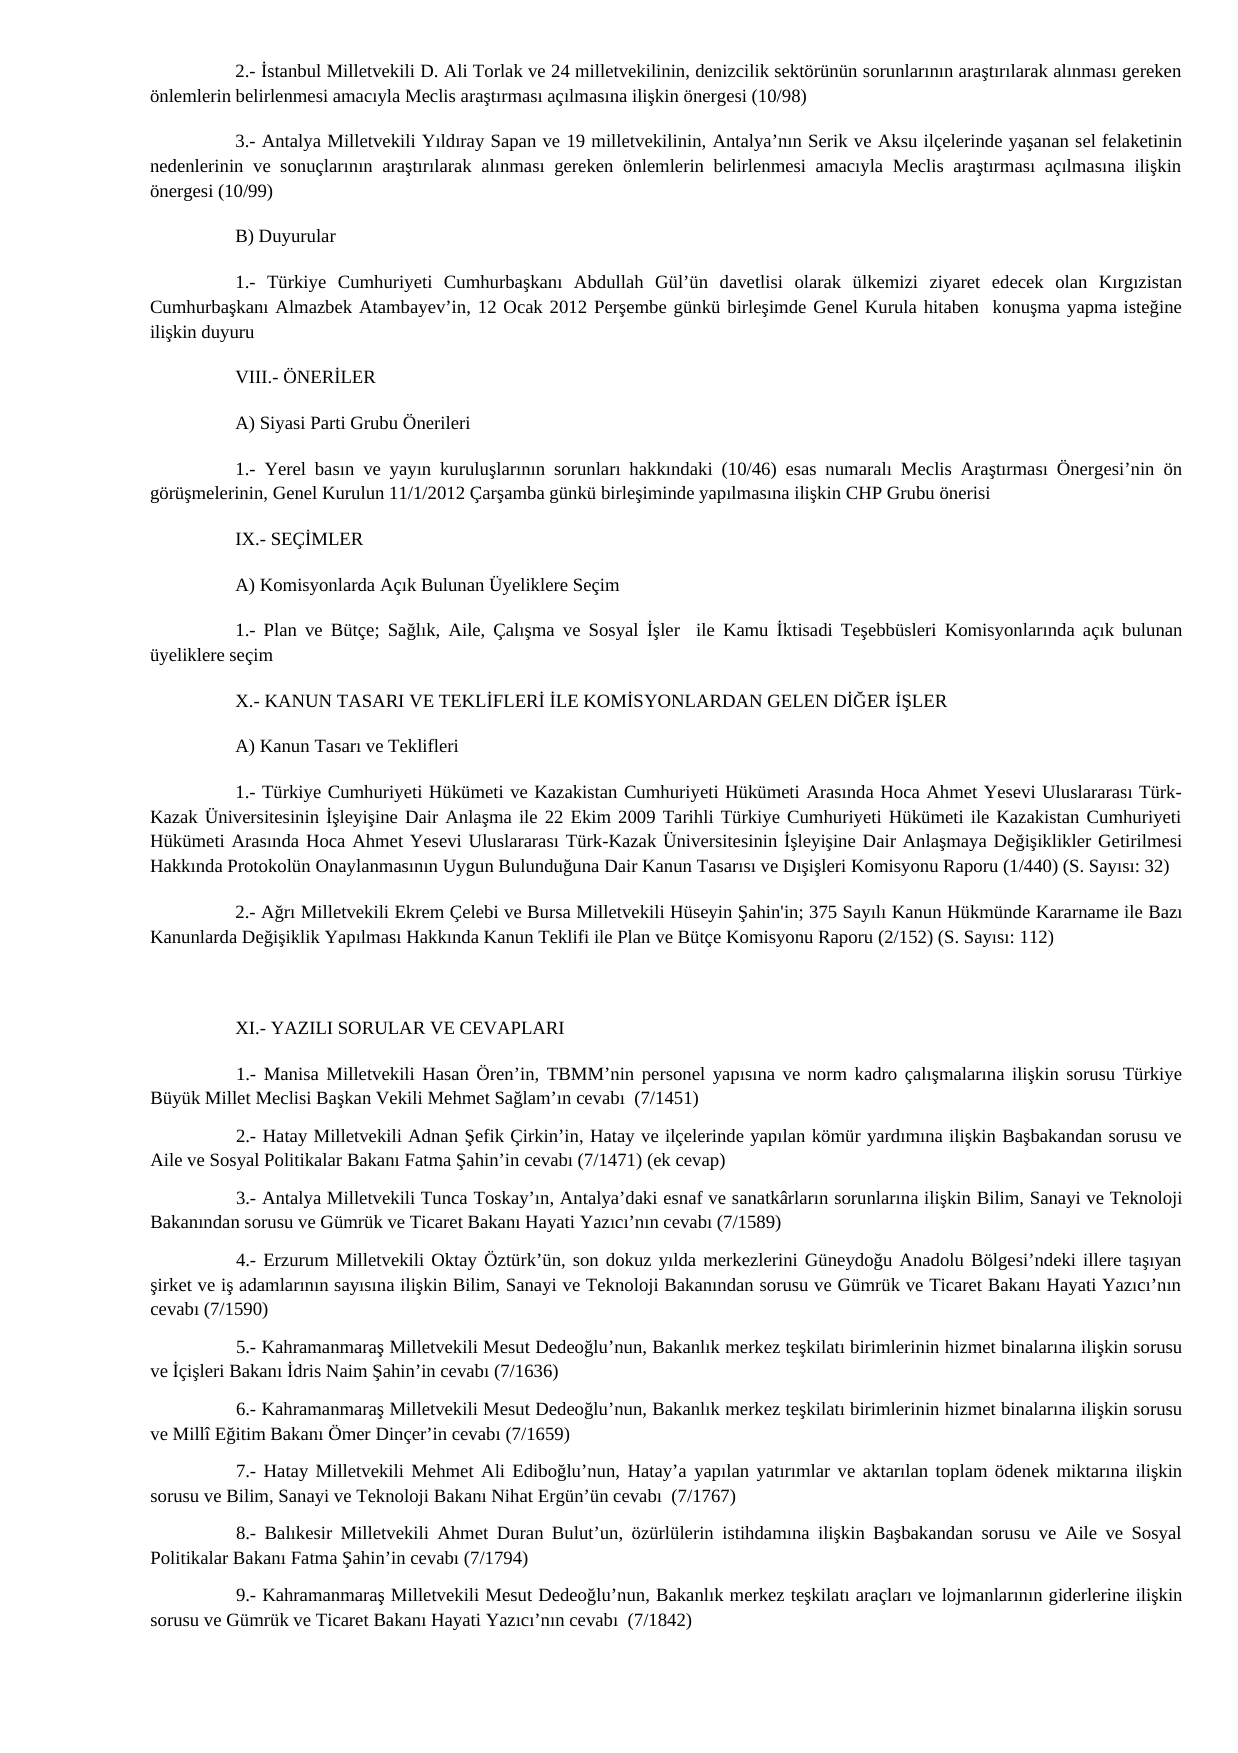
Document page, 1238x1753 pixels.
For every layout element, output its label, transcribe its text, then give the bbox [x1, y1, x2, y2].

text 2.- İstanbul Milletvekili D. Ali Torlak ve 24 milletvekilinin, denizcilik sektörünün sorunlarının araştırılarak alınması gereken önlemlerin belirlenmesi amacıyla Meclis araştırması açılmasına ilişkin önergesi (10/98) [150, 60, 1184, 106]
text A) Siyasi Parti Grubu Önerileri [150, 412, 1184, 433]
text 5.- Kahramanmaraş Milletvekili Mesut Dedeoğlu’nun, Bakanlık merkez teşkilatı birimlerinin hizmet binalarına ilişkin sorusu ve İçişleri Bakanı İdris Naim Şahin’in cevabı (7/1636) [150, 1336, 1184, 1382]
text IX.- SEÇİMLER [150, 528, 1184, 549]
text 4.- Erzurum Milletvekili Oktay Öztürk’ün, son dokuz yılda merkezlerini Güneydoğu Anadolu Bölgesi’ndeki illere taşıyan şirket ve iş adamlarının sayısına ilişkin Bilim, Sanayi ve Teknoloji Bakanından sorusu ve Gümrük ve Ticaret Bakanı Hayati Yazıcı’nın cevabı (7/1590) [150, 1249, 1184, 1320]
text 6.- Kahramanmaraş Milletvekili Mesut Dedeoğlu’nun, Bakanlık merkez teşkilatı birimlerinin hizmet binalarına ilişkin sorusu ve Millî Eğitim Bakanı Ömer Dinçer’in cevabı (7/1659) [150, 1398, 1184, 1444]
text 1.- Yerel basın ve yayın kuruluşlarının sorunları hakkındaki (10/46) esas numaralı Meclis Araştırması Önergesi’nin ön görüşmelerinin, Genel Kurulun 11/1/2012 Çarşamba günkü birleşiminde yapılmasına ilişkin CHP Grubu önerisi [150, 457, 1184, 504]
text 2.- Hatay Milletvekili Adnan Şefik Çirkin’in, Hatay ve ilçelerinde yapılan kömür yardımına ilişkin Başbakandan sorusu ve Aile ve Sosyal Politikalar Bakanı Fatma Şahin’in cevabı (7/1471) (ek cevap) [150, 1124, 1184, 1171]
text 2.- Ağrı Milletvekili Ekrem Çelebi ve Bursa Milletvekili Hüseyin Şahin'in; 375 Sayılı Kanun Hükmünde Kararname ile Bazı Kanunlarda Değişiklik Yapılması Hakkında Kanun Teklifi ile Plan ve Bütçe Komisyonu Raporu (2/152) (S. Sayısı: 112) [150, 901, 1184, 947]
text B) Duyurular [156, 225, 1184, 247]
text 1.- Manisa Milletvekili Hasan Ören’in, TBMM’nin personel yapısına ve norm kadro çalışmalarına ilişkin sorusu Türkiye Büyük Millet Meclisi Başkan Vekili Mehmet Sağlam’ın cevabı (7/1451) [150, 1062, 1184, 1109]
text VIII.- ÖNERİLER [150, 366, 1184, 388]
text A) Kanun Tasarı ve Teklifleri [150, 735, 1184, 757]
text 7.- Hatay Milletvekili Mehmet Ali Ediboğlu’nun, Hatay’a yapılan yatırımlar ve aktarılan toplam ödenek miktarına ilişkin sorusu ve Bilim, Sanayi ve Teknoloji Bakanı Nihat Ergün’ün cevabı (7/1767) [150, 1460, 1184, 1506]
text 1.- Plan ve Bütçe; Sağlık, Aile, Çalışma ve Sosyal İşler ile Kamu İktisadi Teşebbüsleri Komisyonlarında açık bulunan üyeliklere seçim [150, 619, 1184, 665]
text 3.- Antalya Milletvekili Tunca Toskay’ın, Antalya’daki esnaf ve sanatkârların sorunlarına ilişkin Bilim, Sanayi ve Teknoloji Bakanından sorusu ve Gümrük ve Ticaret Bakanı Hayati Yazıcı’nın cevabı (7/1589) [150, 1187, 1184, 1233]
text XI.- YAZILI SORULAR VE CEVAPLARI [150, 1017, 1184, 1038]
text X.- KANUN TASARI VE TEKLİFLERİ İLE KOMİSYONLARDAN GELEN DİĞER İŞLER [150, 689, 1184, 711]
text 9.- Kahramanmaraş Milletvekili Mesut Dedeoğlu’nun, Bakanlık merkez teşkilatı araçları ve lojmanlarının giderlerine ilişkin sorusu ve Gümrük ve Ticaret Bakanı Hayati Yazıcı’nın cevabı (7/1842) [150, 1584, 1184, 1630]
text 1.- Türkiye Cumhuriyeti Cumhurbaşkanı Abdullah Gül’ün davetlisi olarak ülkemizi ziyaret edecek olan Kırgızistan Cumhurbaşkanı Almazbek Atambayev’in, 12 Ocak 2012 Perşembe günkü birleşimde Genel Kurula hitaben konuşma yapma isteğine ilişkin duyuru [150, 271, 1184, 342]
text A) Komisyonlarda Açık Bulunan Üyeliklere Seçim [150, 573, 1184, 595]
text 1.- Türkiye Cumhuriyeti Hükümeti ve Kazakistan Cumhuriyeti Hükümeti Arasında Hoca Ahmet Yesevi Uluslararası Türk-Kazak Üniversitesinin İşleyişine Dair Anlaşma ile 22 Ekim 2009 Tarihli Türkiye Cumhuriyeti Hükümeti ile Kazakistan Cumhuriyeti Hükümeti Arasında Hoca Ahmet Yesevi Uluslararası Türk-Kazak Üniversitesinin İşleyişine Dair Anlaşmaya Değişiklikler Getirilmesi Hakkında Protokolün Onaylanmasının Uygun Bulunduğuna Dair Kanun Tasarısı ve Dışişleri Komisyonu Raporu (1/440) (S. Sayısı: 32) [150, 781, 1184, 877]
text 3.- Antalya Milletvekili Yıldıray Sapan ve 19 milletvekilinin, Antalya’nın Serik ve Aksu ilçelerinde yaşanan sel felaketinin nedenlerinin ve sonuçlarının araştırılarak alınması gereken önlemlerin belirlenmesi amacıyla Meclis araştırması açılmasına ilişkin önergesi (10/99) [150, 130, 1184, 201]
text 8.- Balıkesir Milletvekili Ahmet Duran Bulut’un, özürlülerin istihdamına ilişkin Başbakandan sorusu ve Aile ve Sosyal Politikalar Bakanı Fatma Şahin’in cevabı (7/1794) [150, 1522, 1184, 1568]
